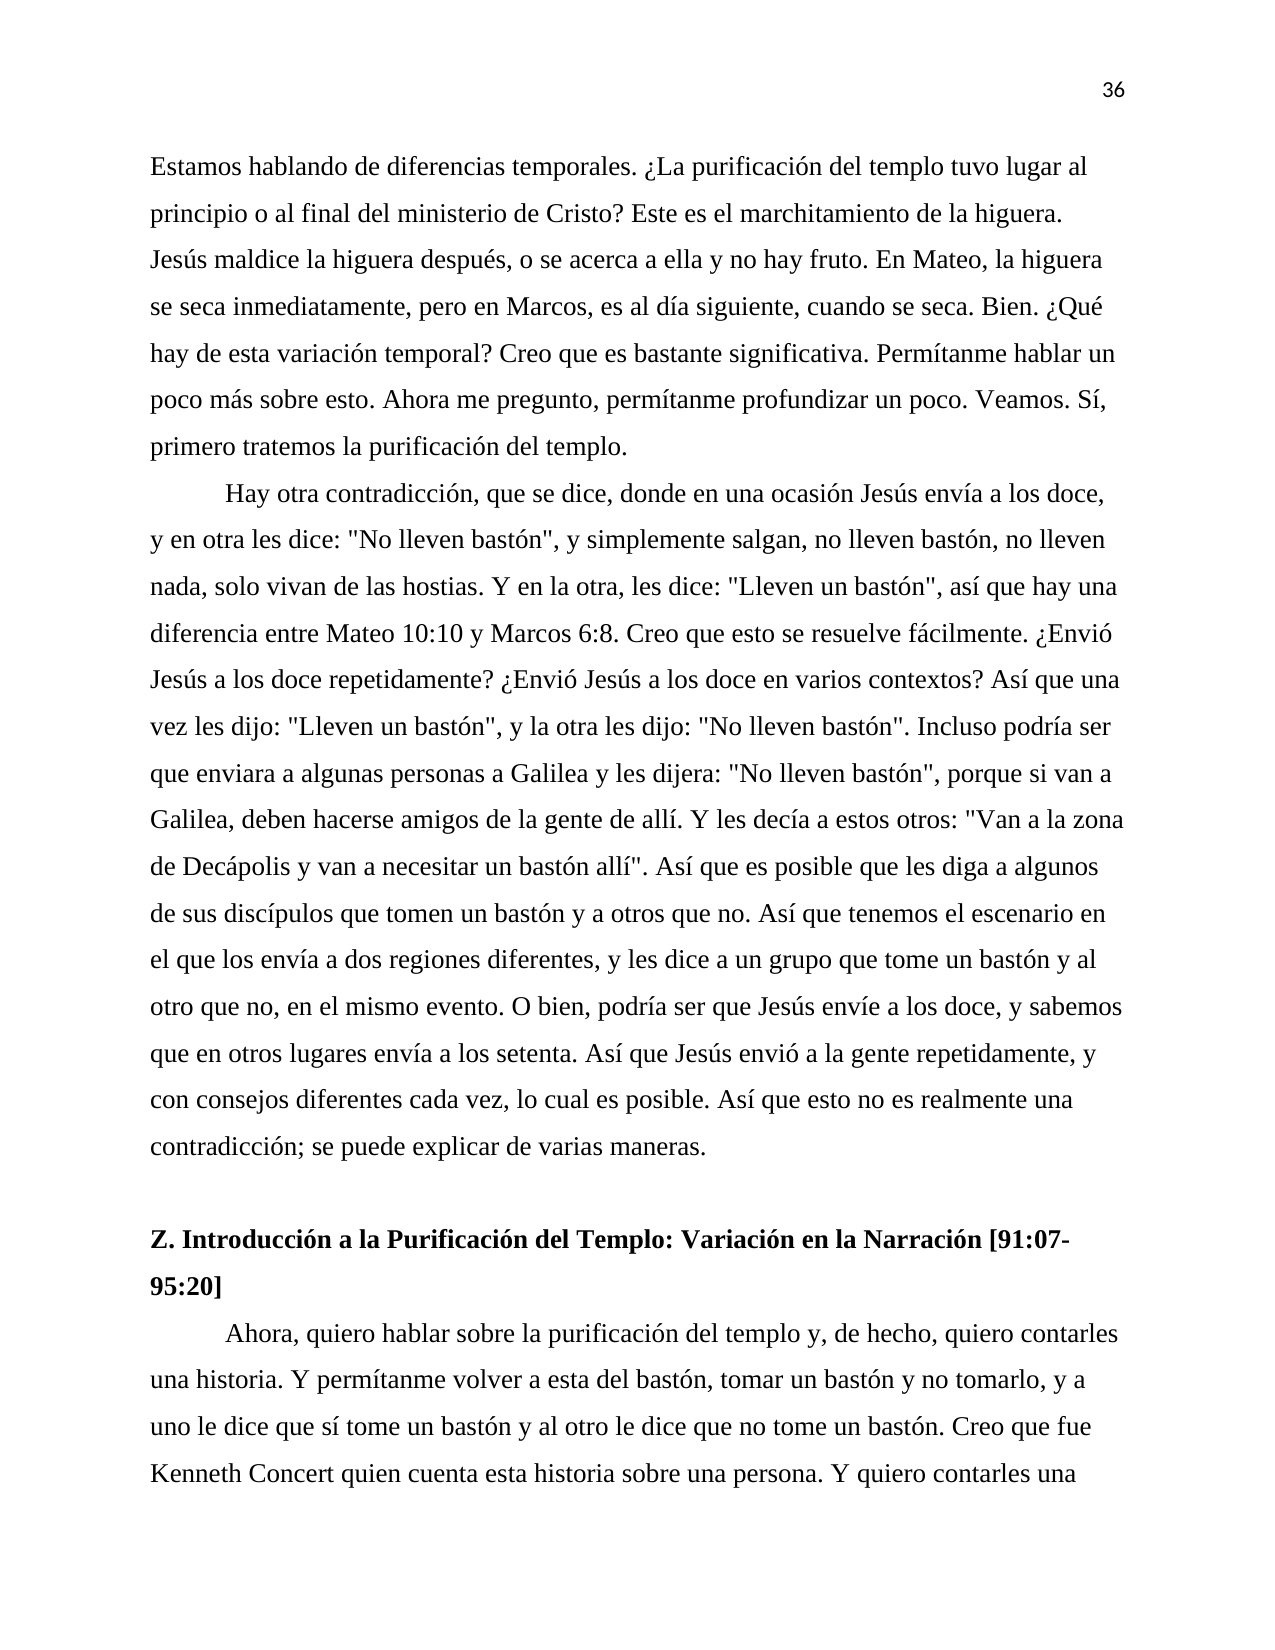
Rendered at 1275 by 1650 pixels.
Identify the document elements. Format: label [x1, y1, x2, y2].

text [150, 150, 1125, 1488]
